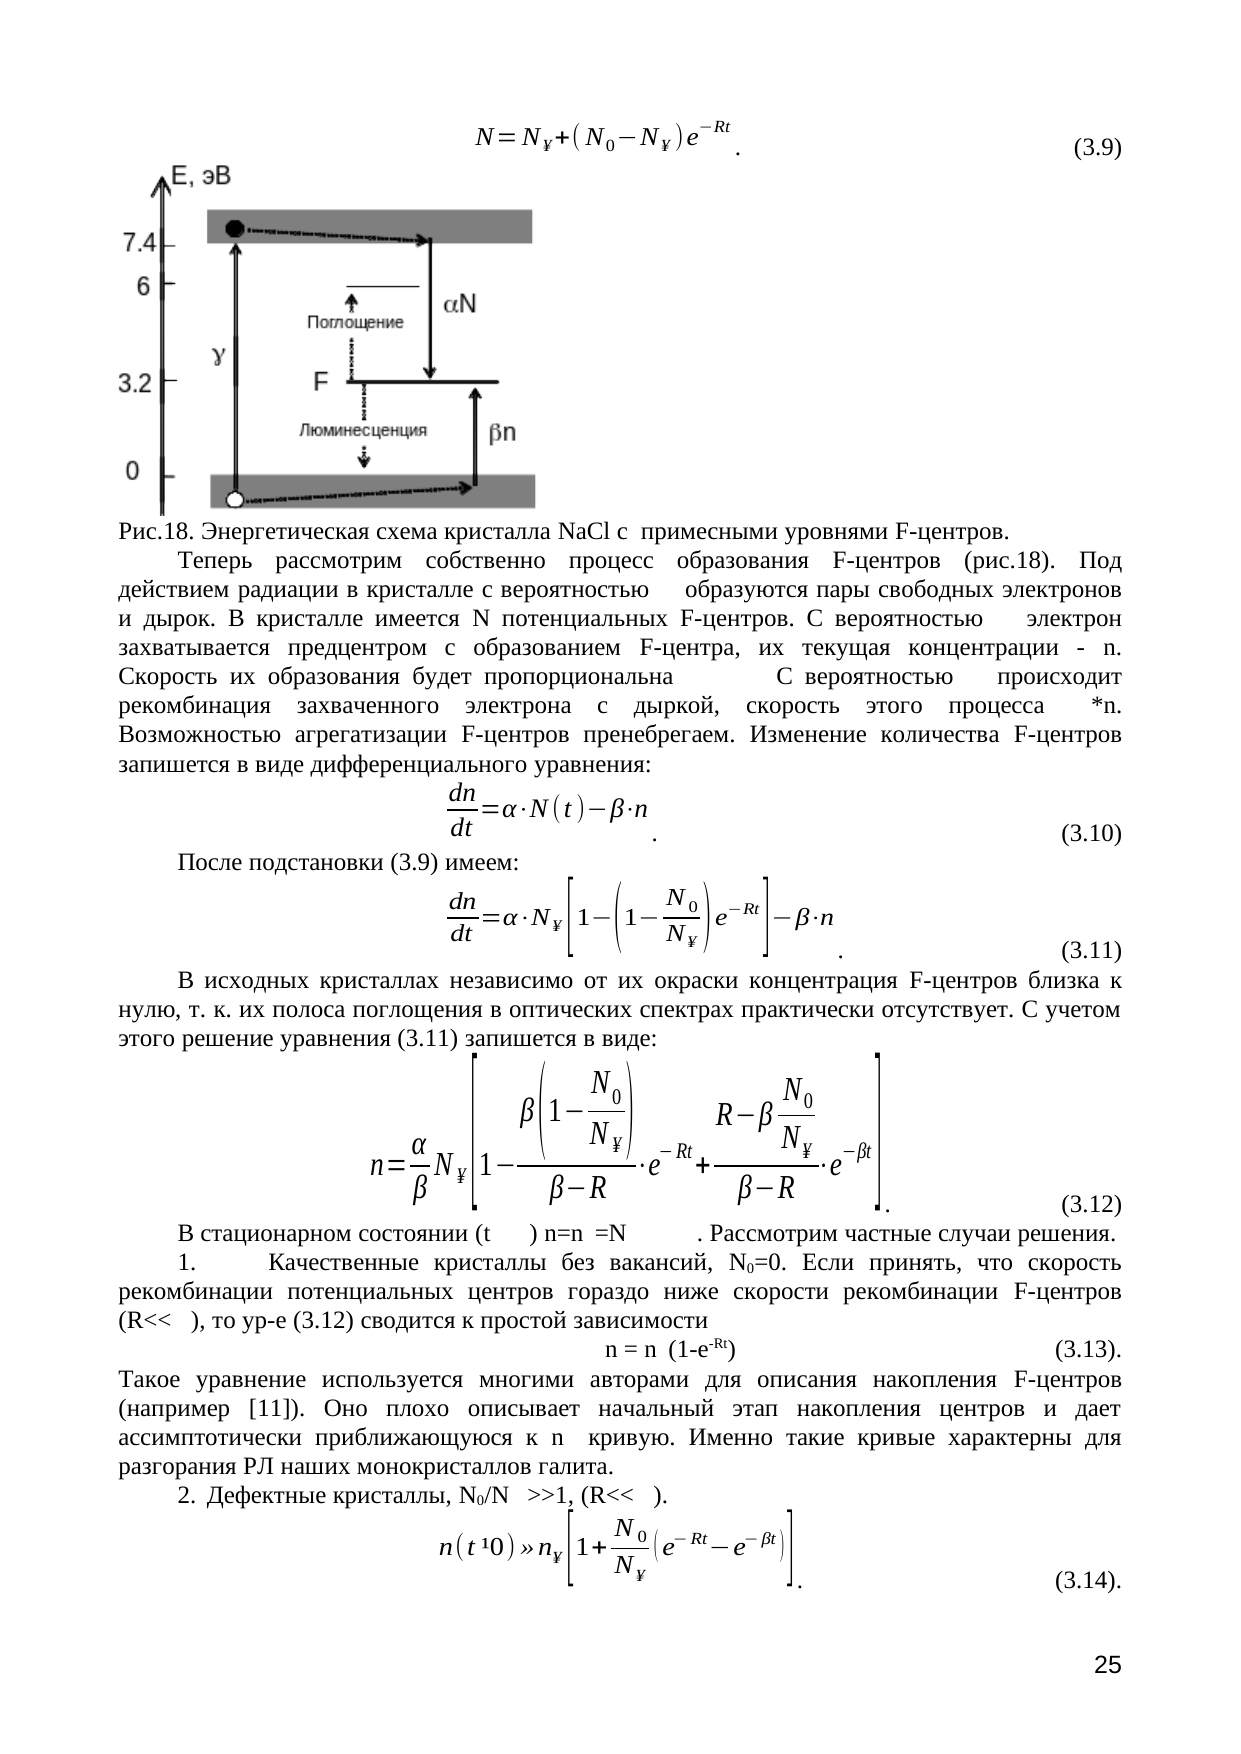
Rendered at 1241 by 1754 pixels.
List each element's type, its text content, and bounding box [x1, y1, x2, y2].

text . (3.12) [118, 1052, 1122, 1218]
text В стационарном состоянии (t) n=n=N. Рассмотрим частные случаи решения. [118, 1218, 1122, 1247]
text После подстановки (3.9) имеем: [118, 847, 1122, 876]
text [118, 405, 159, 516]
text . (3.14). [177, 1509, 1122, 1594]
text Теперь рассмотрим собственно процесс образования F-центров (рис.18). Под действием радиации в кристалле с вероятностью  образуются пары свободных электронов и дырок. В кристалле имеется N потенциальных F-центров. С вероятностью  электрон захватывается предцентром с образованием F-центра, их текущая концентрации - n. Скорость их образования будет пропорциональна  С вероятностью  происходит рекомбинация захваченного электрона с дыркой, скорость этого процесса *n. Возможностью агрегатизации F-центров пренебрегаем. Изменение количества F-центров запишется в виде дифференциального уравнения: [165, 161, 1122, 516]
text . (3.9) [118, 118, 1122, 161]
text . (3.11) [118, 876, 1122, 964]
list Дефектные кристаллы, N0/N >>1, (R<<). [177, 1480, 1122, 1509]
list n = n(1-e-Rt) (3.13). [118, 1334, 1122, 1363]
list Такое уравнение используется многими авторами для описания накопления F-центров (например [11]). Оно плохо описывает начальный этап накопления центров и дает ассимптотически приближающуюся к n кривую. Именно такие кривые характерны для разгорания РЛ наших монокристаллов галита. [118, 1363, 1122, 1480]
text В исходных кристаллах независимо от их окраски концентрация F-центров близка к нулю, т. к. их полоса поглощения в оптических спектрах практически отсутствует. С учетом этого решение уравнения (3.11) запишется в виде: [118, 964, 1122, 1052]
text Рис.18. Энергетическая схема кристалла NaCl с примесными уровнями F-центров. [118, 516, 1122, 545]
text Теперь рассмотрим собственно процесс образования F-центров (рис.18). Под действием радиации в кристалле с вероятностью  образуются пары свободных электронов и дырок. В кристалле имеется N потенциальных F-центров. С вероятностью  электрон захватывается предцентром с образованием F-центра, их текущая концентрации - n. Скорость их образования будет пропорциональна  С вероятностью  происходит рекомбинация захваченного электрона с дыркой, скорость этого процесса *n. Возможностью агрегатизации F-центров пренебрегаем. Изменение количества F-центров запишется в виде дифференциального уравнения: [118, 545, 1122, 777]
list Качественные кристаллы без вакансий, N0=0. Если принять, что скорость рекомбинации потенциальных центров гораздо ниже скорости рекомбинации F-центров (R<<), то ур-е (3.12) сводится к простой зависимости [118, 1247, 1122, 1334]
text . (3.10) [118, 777, 1122, 847]
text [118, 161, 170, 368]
